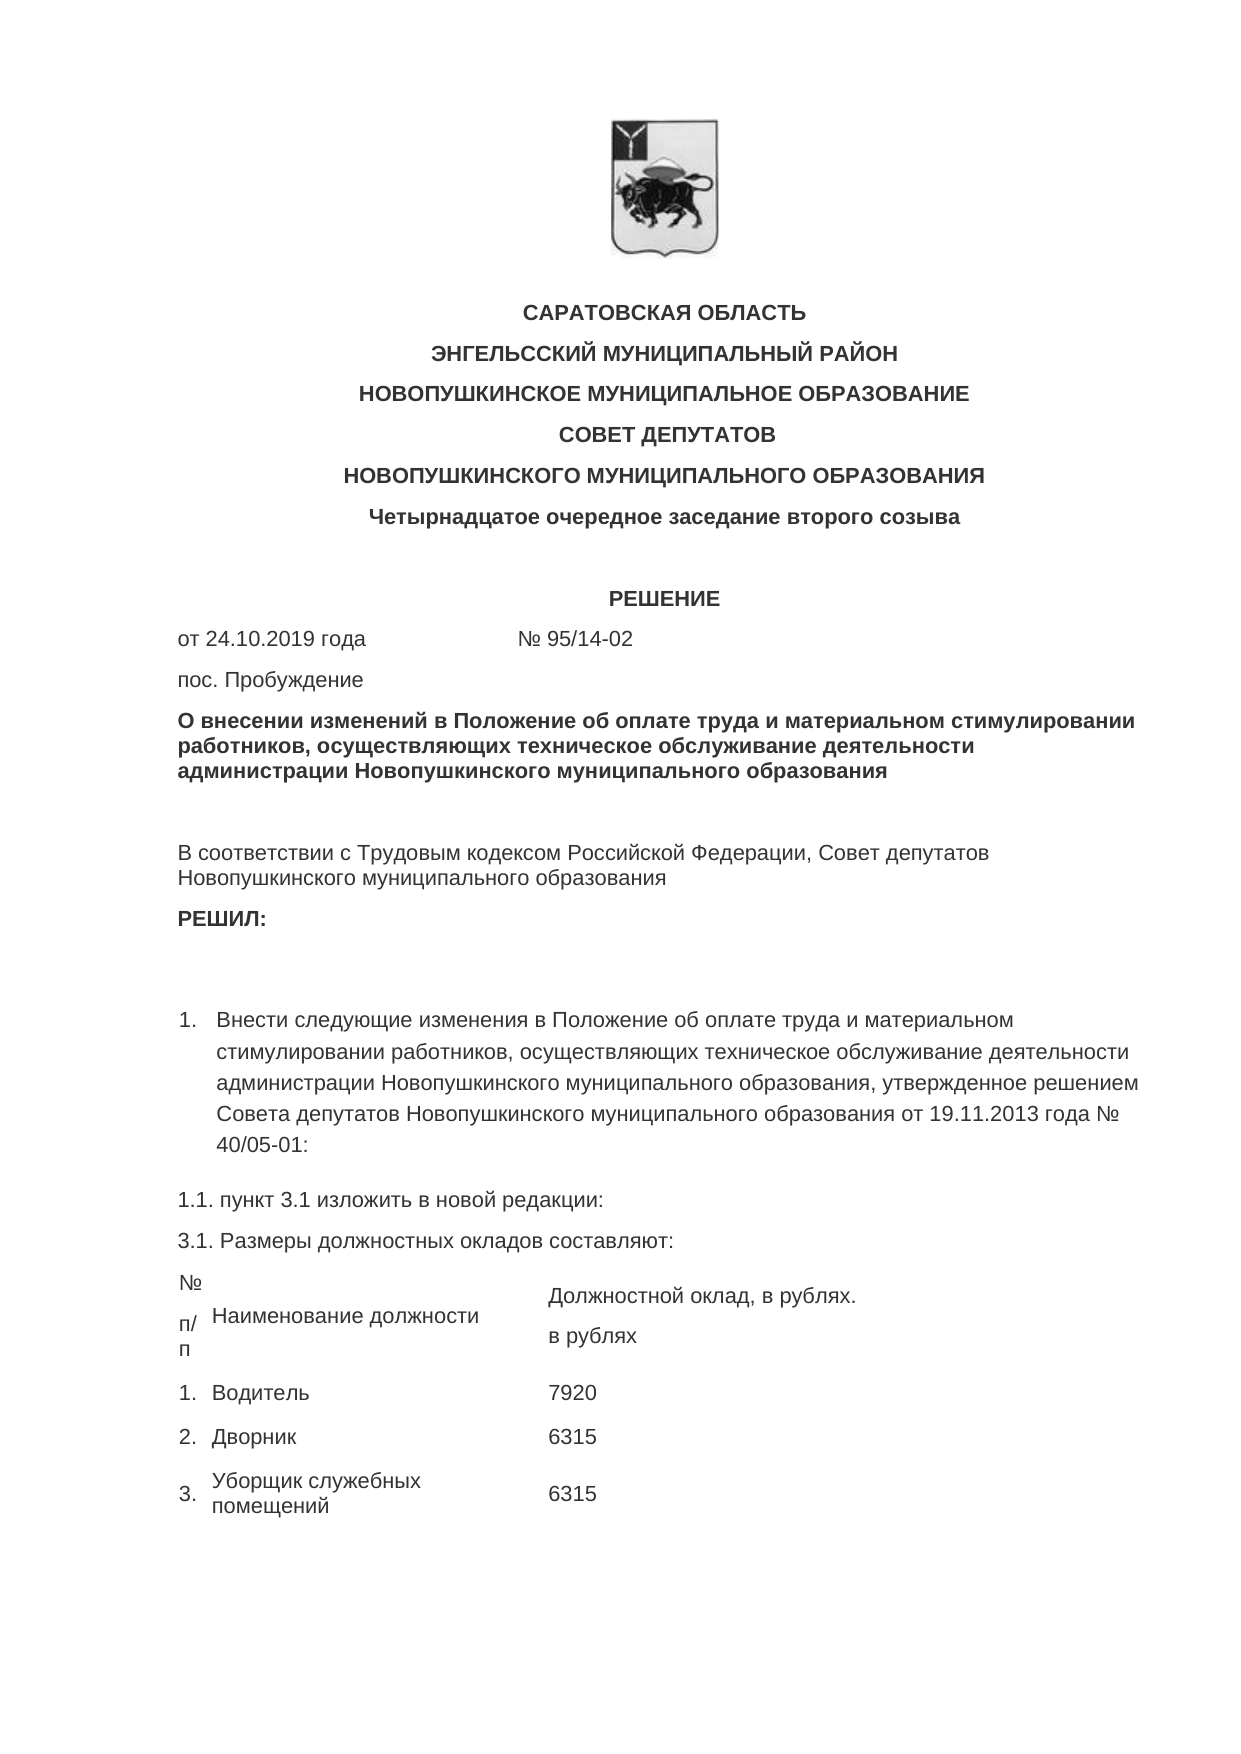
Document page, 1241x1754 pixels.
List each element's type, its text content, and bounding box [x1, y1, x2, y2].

text РЕШЕНИЕ [177, 585, 1152, 611]
text 1.1. пункт 3.1 изложить в новой редакции: [177, 1187, 1152, 1212]
table_header Наименование должности [210, 1268, 546, 1378]
picture [610, 118, 719, 259]
text ЭНГЕЛЬССКИЙ МУНИЦИПАЛЬНЫЙ РАЙОН [177, 340, 1152, 366]
table_cell Уборщик служебных помещений [210, 1466, 546, 1535]
text Четырнадцатое очередное заседание второго созыва [177, 504, 1152, 529]
table_cell Водитель [210, 1378, 546, 1422]
table_header № п/п [177, 1268, 210, 1378]
text НОВОПУШКИНСКОЕ МУНИЦИПАЛЬНОЕ ОБРАЗОВАНИЕ [177, 381, 1152, 406]
text пос. Пробуждение [177, 667, 1152, 692]
table_cell 1. [177, 1378, 210, 1422]
text от 24.10.2019 года № 95/14-02 [177, 626, 1152, 651]
table_cell 6315 [546, 1466, 858, 1535]
text САРАТОВСКАЯ ОБЛАСТЬ [177, 274, 1152, 325]
text НОВОПУШКИНСКОГО МУНИЦИПАЛЬНОГО ОБРАЗОВАНИЯ [177, 463, 1152, 488]
table_header Должностной оклад, в рублях. в рублях [546, 1268, 858, 1378]
table_cell 3. [177, 1466, 210, 1535]
table_cell 7920 [546, 1378, 858, 1422]
text В соответствии с Трудовым кодексом Российской Федерации, Совет депутатов Новопушкинского муниципального образования [177, 840, 1152, 890]
text РЕШИЛ: [177, 906, 1152, 931]
list Внести следующие изменения в Положение об оплате труда и материальном стимулировании работников, осуществляющих техническое обслуживание деятельности администрации Новопушкинского муниципального образования, утвержденное решением Совета депутатов Новопушкинского муниципального образования от 19.11.2013 года № 40/05-01: [179, 1001, 1152, 1157]
text СОВЕТ ДЕПУТАТОВ [177, 422, 1152, 447]
table_cell 2. [177, 1422, 210, 1466]
text 3.1. Размеры должностных окладов составляют: [177, 1227, 1152, 1253]
table_cell 6315 [546, 1422, 858, 1466]
text О внесении изменений в Положение об оплате труда и материальном стимулировании работников, осуществляющих техническое обслуживание деятельности администрации Новопушкинского муниципального образования [177, 708, 1152, 783]
table_cell Дворник [210, 1422, 546, 1466]
